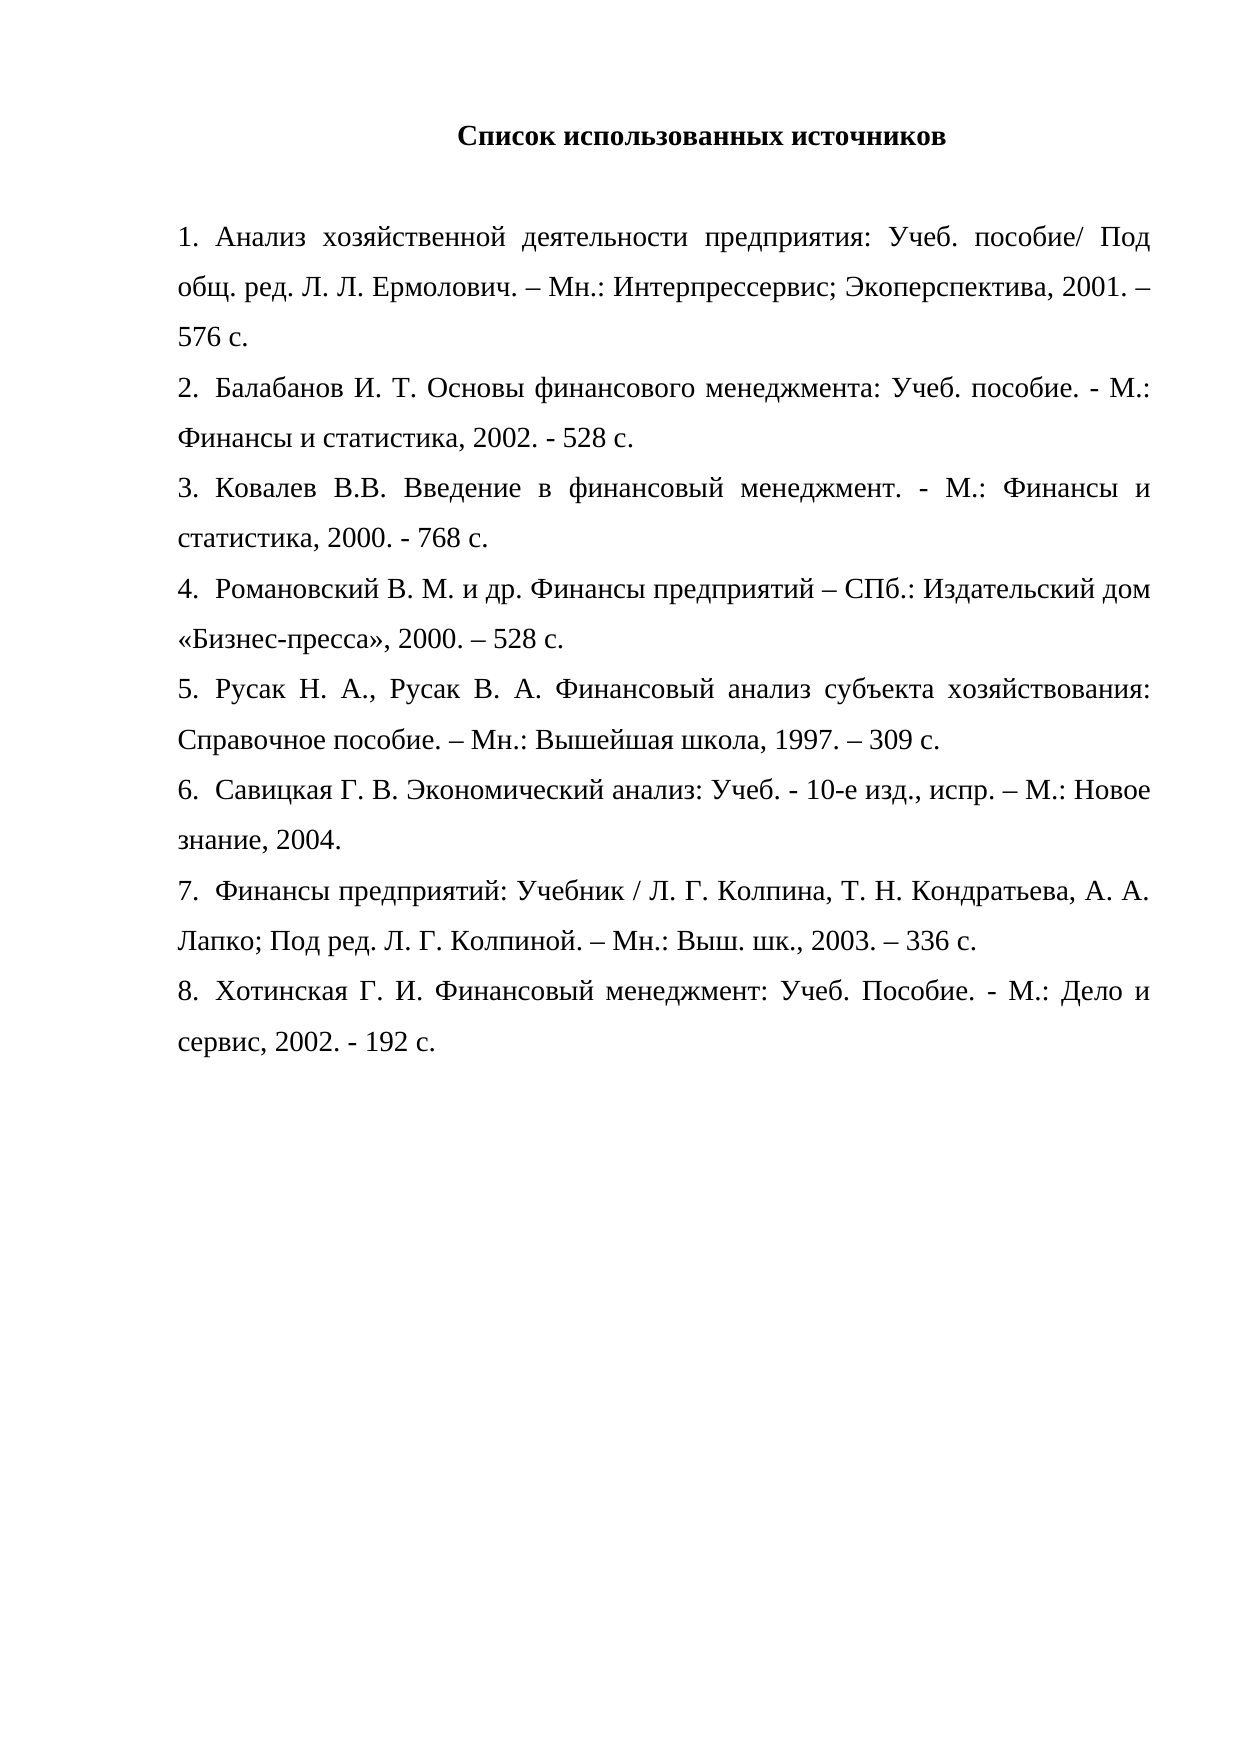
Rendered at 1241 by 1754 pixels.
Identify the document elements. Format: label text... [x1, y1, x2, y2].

list Балабанов И. Т. Основы финансового менеджмента: Учеб. пособие. - М.: Финансы и статистика, 2002. - 528 с. [177, 370, 1152, 453]
list Анализ хозяйственной деятельности предприятия: Учеб. пособие/ Под общ. ред. Л. Л. Ермолович. – Мн.: Интерпрессервис; Экоперспектива, 2001. – 576 с. [177, 219, 1152, 353]
list Романовский В. М. и др. Финансы предприятий – СПб.: Издательский дом «Бизнес-пресса», 2000. – 528 с. [177, 571, 1152, 655]
list Савицкая Г. В. Экономический анализ: Учеб. - 10-е изд., испр. – М.: Новое знание, 2004. [177, 772, 1152, 856]
list Хотинская Г. И. Финансовый менеджмент: Учеб. Пособие. - М.: Дело и сервис, 2002. - 192 с. [177, 973, 1152, 1057]
list Русак Н. А., Русак В. А. Финансовый анализ субъекта хозяйствования: Справочное пособие. – Мн.: Вышейшая школа, 1997. – 309 с. [177, 672, 1152, 755]
text Список использованных источников [177, 118, 1152, 152]
list Финансы предприятий: Учебник / Л. Г. Колпина, Т. Н. Кондратьева, А. А. Лапко; Под ред. Л. Г. Колпиной. – Мн.: Выш. шк., 2003. – 336 с. [177, 873, 1152, 957]
list Ковалев В.В. Введение в финансовый менеджмент. - М.: Финансы и статистика, 2000. - 768 с. [177, 470, 1152, 554]
